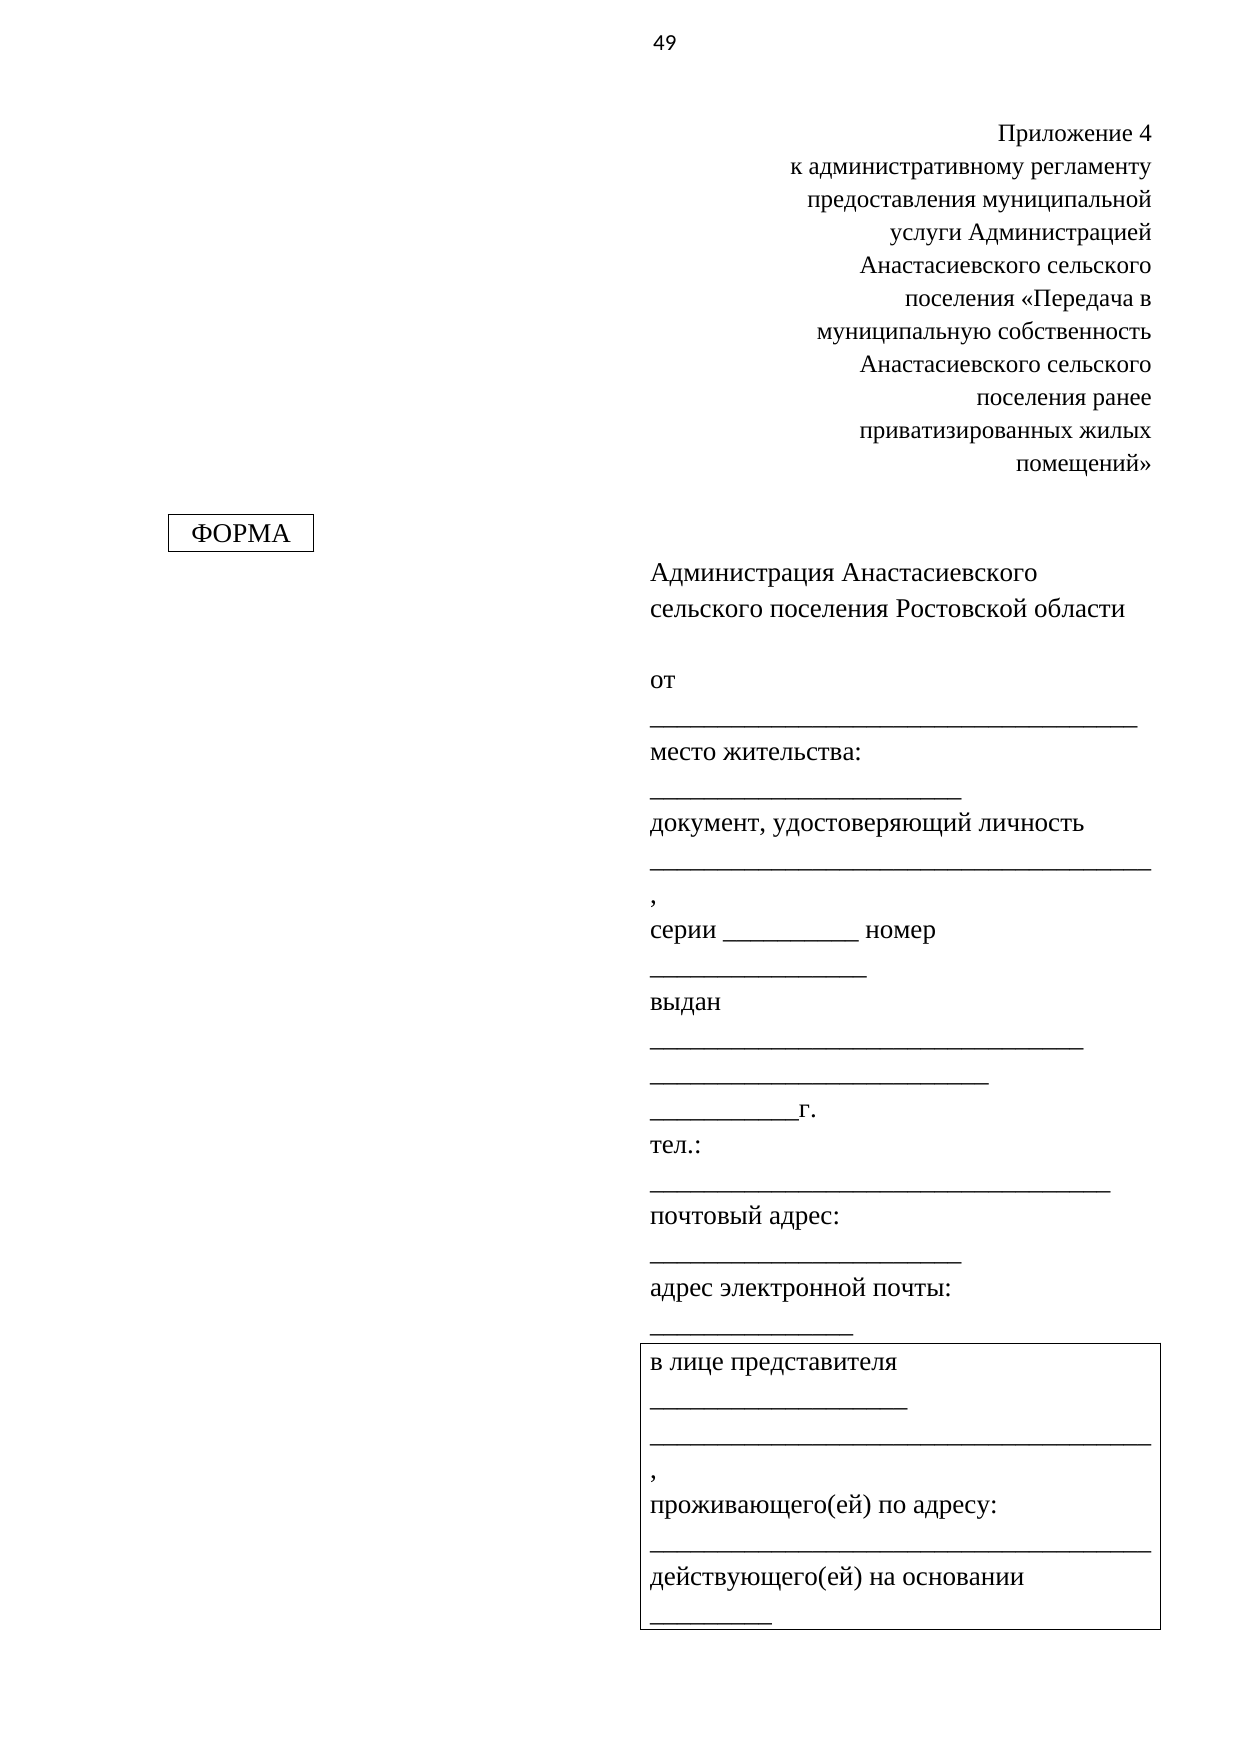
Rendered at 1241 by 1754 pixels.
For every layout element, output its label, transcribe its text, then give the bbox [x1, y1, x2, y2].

text адрес электронной почты: _______________ [650, 1271, 1152, 1338]
text место жительства: _______________________ [650, 735, 1152, 802]
text проживающего(ей) по адресу: [641, 1485, 1160, 1519]
text _____________________________________ [641, 1521, 1160, 1555]
text в лице представителя ___________________ [641, 1344, 1160, 1412]
text от ____________________________________ [650, 663, 1152, 730]
text Приложение 4 [768, 118, 1152, 147]
text серии __________ номер ________________ [650, 914, 1152, 981]
text действующего(ей) на основании _________ [641, 1557, 1160, 1629]
text Администрация Анастасиевского сельского поселения Ростовской области [650, 556, 1152, 623]
text выдан ________________________________ [650, 985, 1152, 1052]
text _____________________________________, [650, 842, 1152, 909]
text _____________________________________, [641, 1414, 1160, 1484]
text к административному регламенту предоставления муниципальной услуги Администрацией Анастасиевского сельского поселения «Передача в муниципальную собственность Анастасиевского сельского поселения ранее приватизированных жилых помещений» [768, 151, 1152, 477]
text тел.: __________________________________ [650, 1128, 1152, 1195]
text _________________________ ___________г. [650, 1057, 1152, 1123]
text ФОРМА [169, 515, 313, 551]
text документ, удостоверяющий личность [650, 806, 1152, 838]
text почтовый адрес: _______________________ [650, 1199, 1152, 1266]
